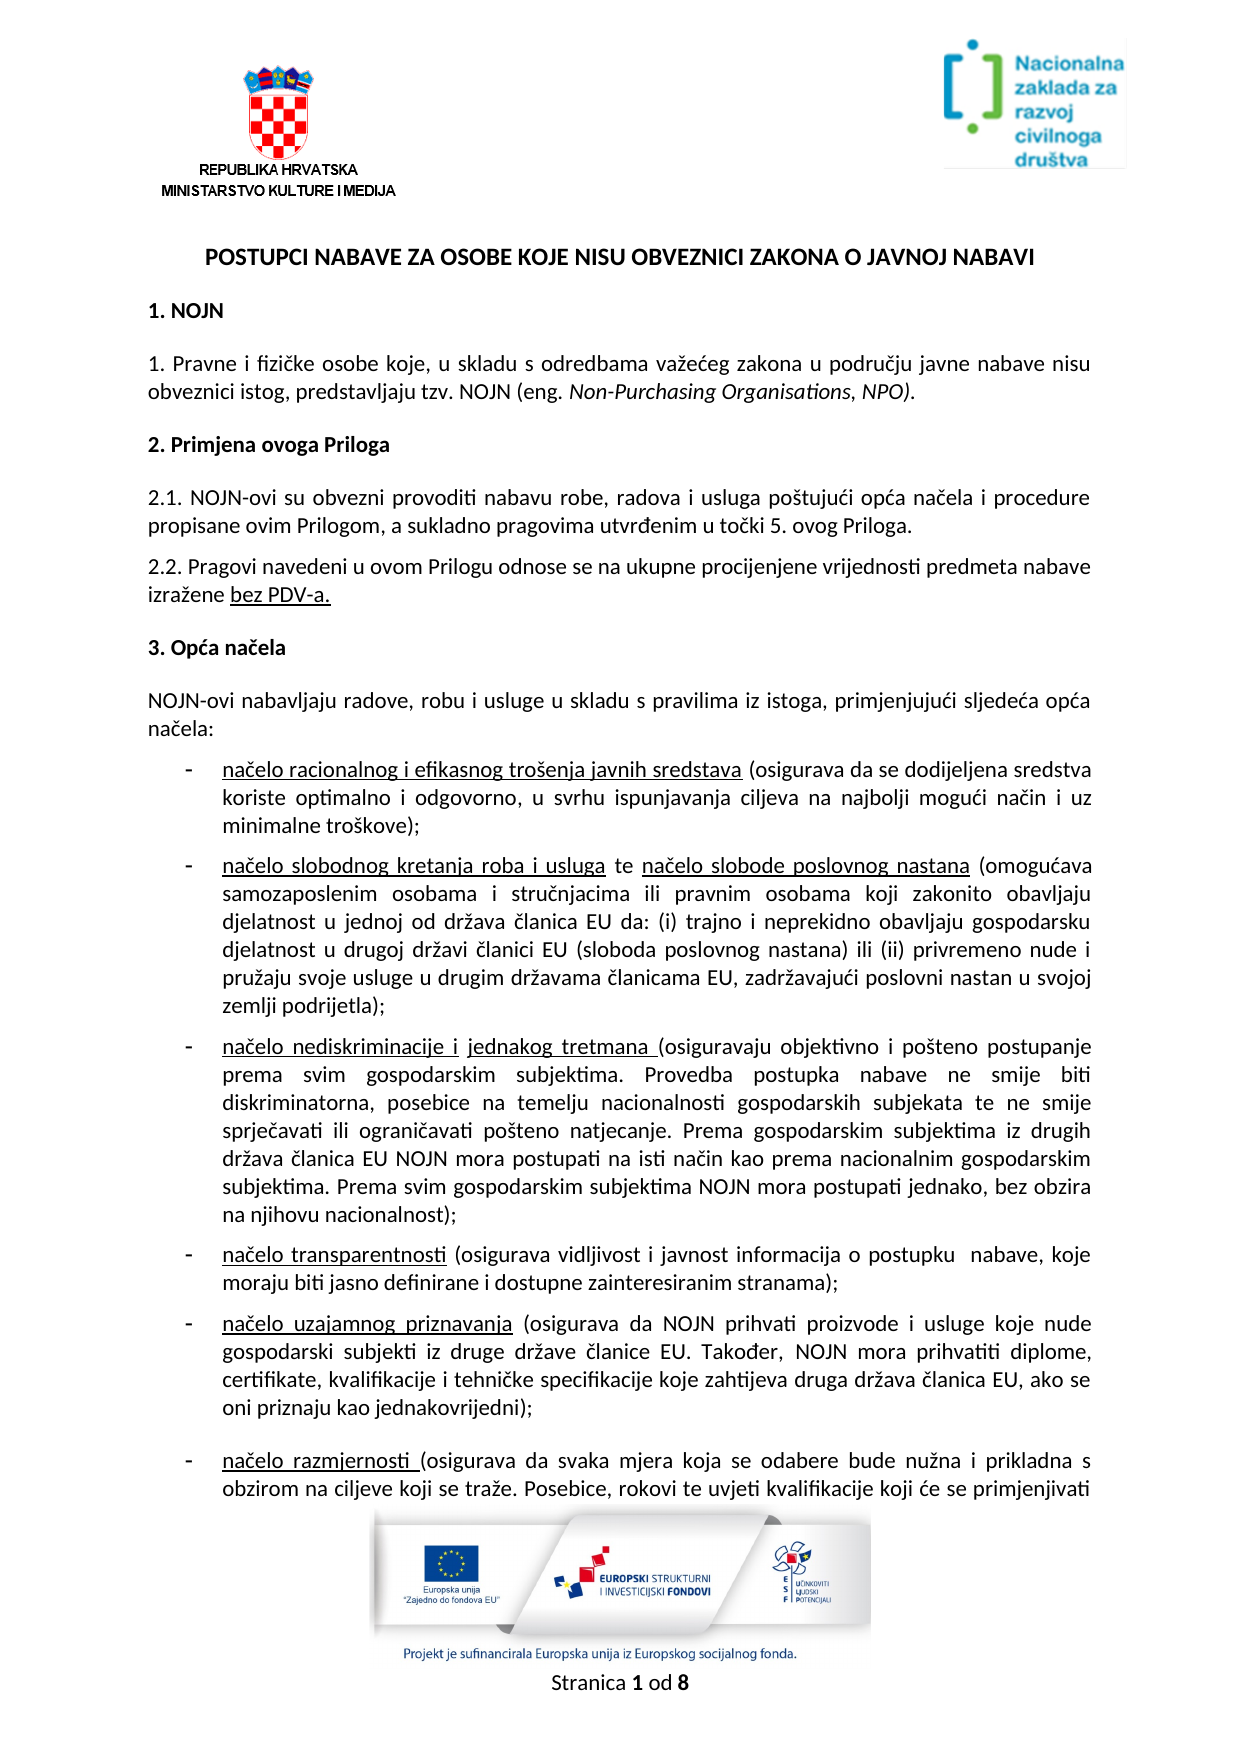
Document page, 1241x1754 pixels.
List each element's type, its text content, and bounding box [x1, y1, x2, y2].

text 1. NOJN [148, 296, 1093, 324]
list načelo transparentnosti (osigurava vidljivost i javnost informacija o postupku nabave, koje moraju biti jasno definirane i dostupne zainteresiranim stranama); [185, 1241, 1093, 1297]
text 3. Opća načela [148, 633, 1093, 661]
text POSTUPCI NABAVE ZA OSOBE KOJE NISU OBVEZNICI ZAKONA O JAVNOJ NABAVI [148, 241, 1093, 271]
text 2. Primjena ovoga Priloga [148, 431, 1093, 458]
list načelo uzajamnog priznavanja (osigurava da NOJN prihvati proizvode i usluge koje nude gospodarski subjekti iz druge države članice EU. Također, NOJN mora prihvatiti diplome, certifikate, kvalifikacije i tehničke specifikacije koje zahtijeva druga država članica EU, ako se oni priznaju kao jednakovrijedni); [185, 1309, 1093, 1421]
list načelo nediskriminacije i jednakog tretmana (osiguravaju objektivno i pošteno postupanje prema svim gospodarskim subjektima. Provedba postupka nabave ne smije biti diskriminatorna, posebice na temelju nacionalnosti gospodarskih subjekata te ne smije sprječavati ili ograničavati pošteno natjecanje. Prema gospodarskim subjektima iz drugih država članica EU NOJN mora postupati na isti način kao prema nacionalnim gospodarskim subjektima. Prema svim gospodarskim subjektima NOJN mora postupati jednako, bez obzira na njihovu nacionalnost); [185, 1032, 1093, 1228]
list načelo slobodnog kretanja roba i usluga te načelo slobode poslovnog nastana (omogućava samozaposlenim osobama i stručnjacima ili pravnim osobama koji zakonito obavljaju djelatnost u jednoj od država članica EU da: (i) trajno i neprekidno obavljaju gospodarsku djelatnost u drugoj državi članici EU (sloboda poslovnog nastana) ili (ii) privremeno nude i pružaju svoje usluge u drugim državama članicama EU, zadržavajući poslovni nastan u svojoj zemlji podrijetla); [185, 851, 1093, 1019]
text 2.2. Pragovi navedeni u ovom Prilogu odnose se na ukupne procijenjene vrijednosti predmeta nabave izražene bez PDV-a. [148, 552, 1093, 608]
text 2.1. NOJN-ovi su obvezni provoditi nabavu robe, radova i usluga poštujući opća načela i procedure propisane ovim Prilogom, a sukladno pragovima utvrđenim u točki 5. ovog Priloga. [148, 483, 1093, 539]
picture [147, 59, 407, 213]
text 1. Pravne i fizičke osobe koje, u skladu s odredbama važećeg zakona u području javne nabave nisu obveznici istog, predstavljaju tzv. NOJN (eng. Non-Purchasing Organisations, NPO). [148, 349, 1093, 406]
picture [369, 1504, 871, 1669]
picture [943, 38, 1129, 170]
list načelo racionalnog i efikasnog trošenja javnih sredstava (osigurava da se dodijeljena sredstva koriste optimalno i odgovorno, u svrhu ispunjavanja ciljeva na najbolji mogući način i uz minimalne troškove); [185, 755, 1093, 839]
text NOJN-ovi nabavljaju radove, robu i usluge u skladu s pravilima iz istoga, primjenjujući sljedeća opća načela: [148, 686, 1093, 742]
